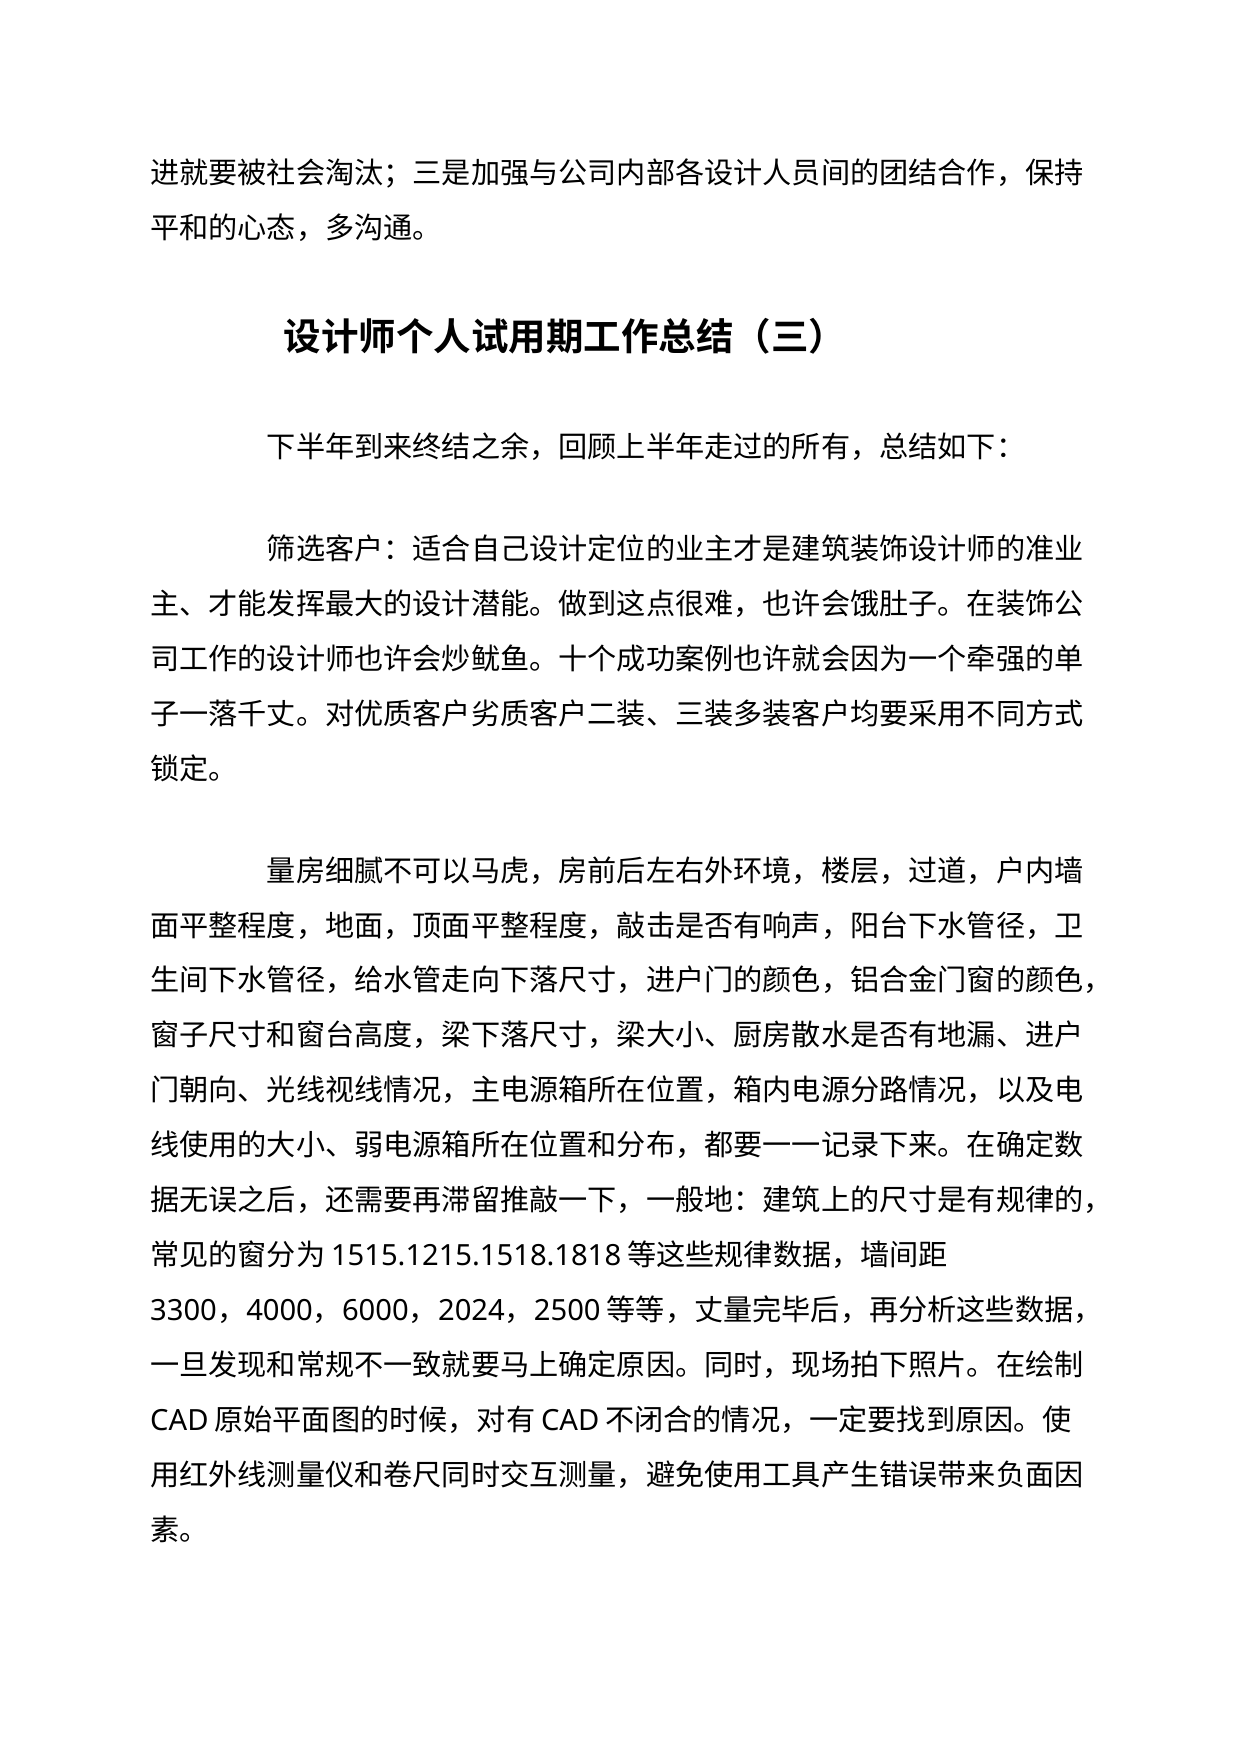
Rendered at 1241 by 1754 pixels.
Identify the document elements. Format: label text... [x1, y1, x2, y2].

text 下半年到来终结之余，回顾上半年走过的所有，总结如下： [150, 424, 1090, 466]
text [150, 150, 1090, 247]
text 筛选客户：适合自己设计定位的业主才是建筑装饰设计师的准业主、才能发挥最大的设计潜能。做到这点很难，也许会饿肚子。在装饰公司工作的设计师也许会炒鱿鱼。十个成功案例也许就会因为一个牵强的单子一落千丈。对优质客户劣质客户二装、三装多装客户均要采用不同方式锁定。 [150, 526, 1090, 788]
text 量房细腻不可以马虎，房前后左右外环境，楼层，过道，户内墙面平整程度，地面，顶面平整程度，敲击是否有响声，阳台下水管径，卫生间下水管径，给水管走向下落尺寸，进户门的颜色，铝合金门窗的颜色，窗子尺寸和窗台高度，梁下落尺寸，梁大小、厨房散水是否有地漏、进户门朝向、光线视线情况，主电源箱所在位置，箱内电源分路情况，以及电线使用的大小、弱电源箱所在位置和分布，都要一一记录下来。在确定数据无误之后，还需要再滞留推敲一下，一般地：建筑上的尺寸是有规律的，常见的窗分为1515.1215.1518.1818等这些规律数据，墙间距3300，4000，6000，2024，2500等等，丈量完毕后，再分析这些数据，一旦发现和常规不一致就要马上确定原因。同时，现场拍下照片。在绘制CAD原始平面图的时候，对有CAD不闭合的情况，一定要找到原因。使用红外线测量仪和卷尺同时交互测量，避免使用工具产生错误带来负面因素。 [150, 847, 1090, 1548]
text 设计师个人试用期工作总结（三） [150, 307, 1090, 361]
